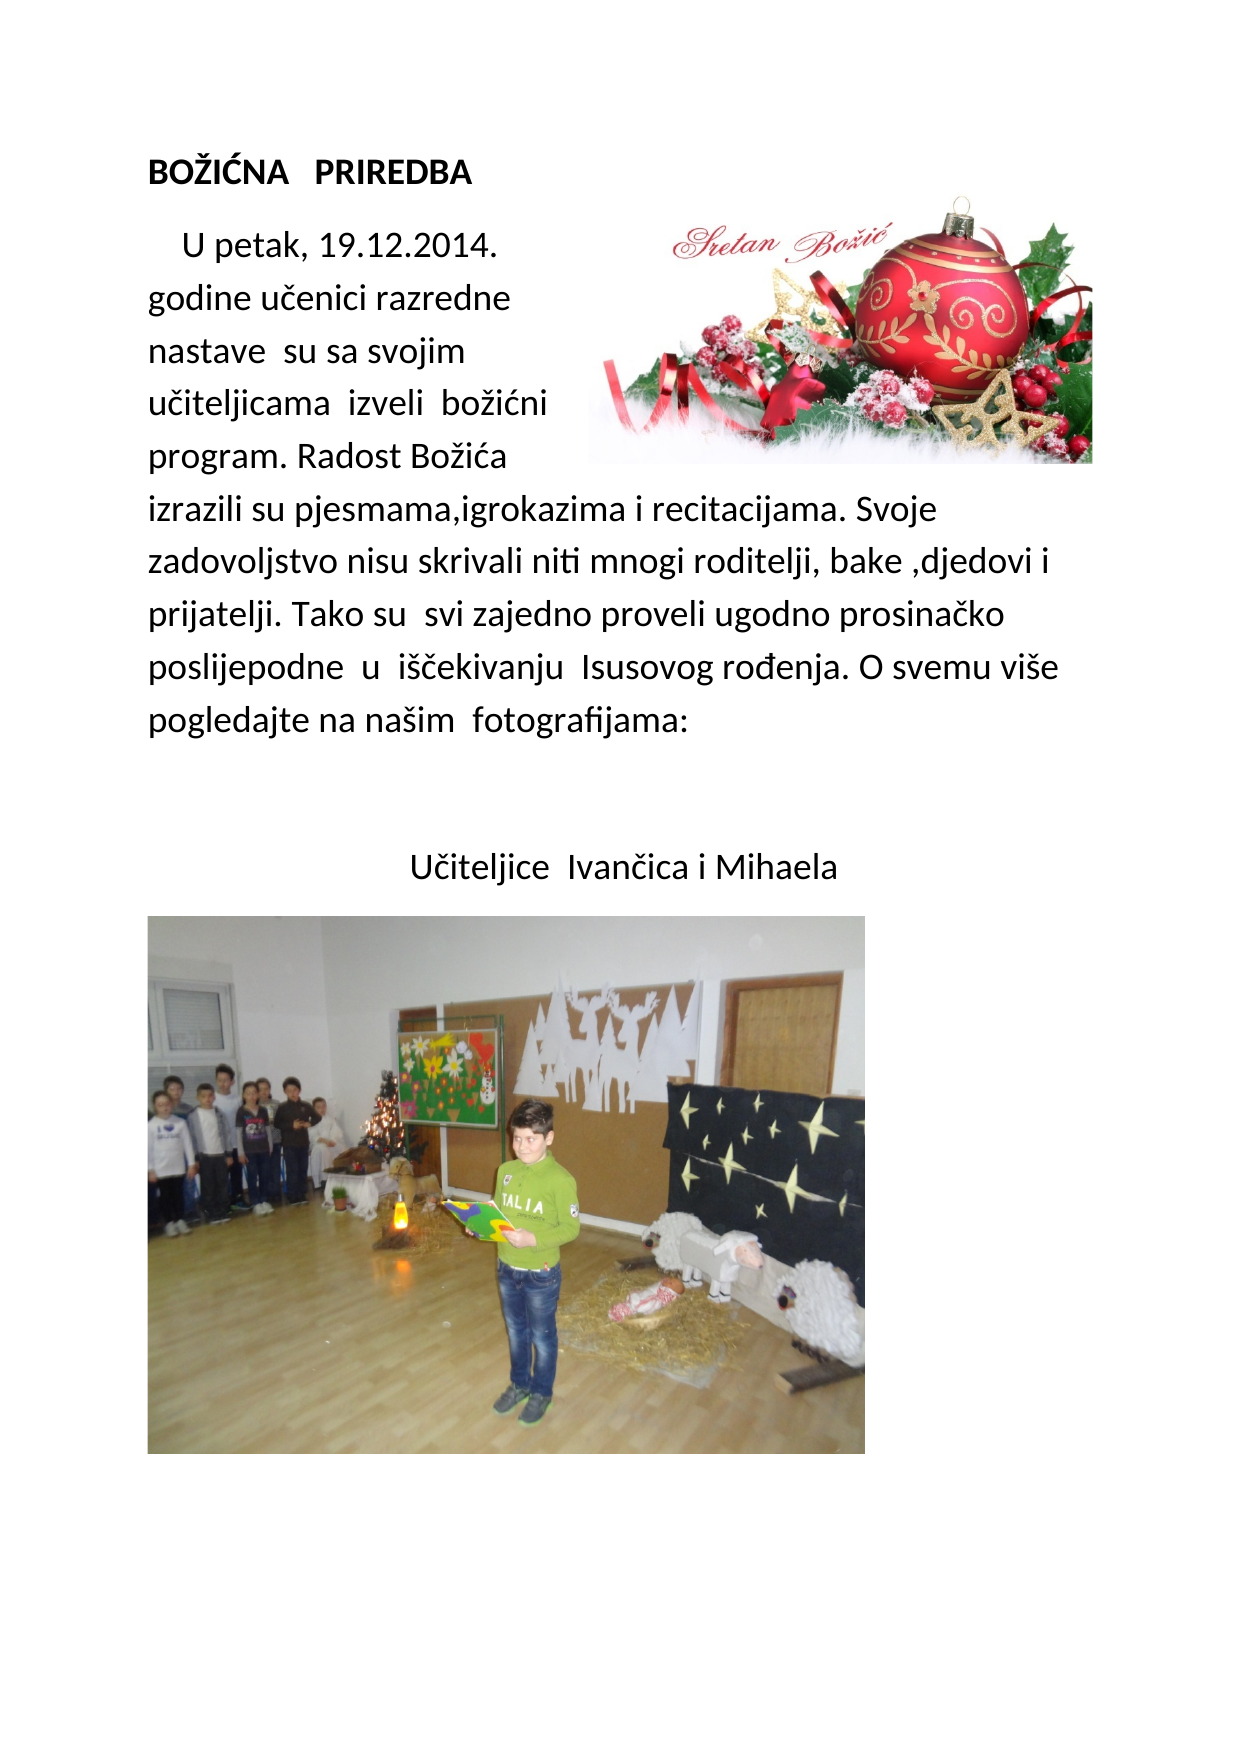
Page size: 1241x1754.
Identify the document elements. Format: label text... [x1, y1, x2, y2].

text U petak, 19.12.2014. godine učenici razredne nastave su sa svojim učiteljicama izveli božićni program. Radost Božića izrazili su pjesmama,igrokazima i recitacijama. Svoje zadovoljstvo nisu skrivali niti mnogi roditelji, bake ,djedovi i prijatelji. Tako su svi zajedno proveli ugodno prosinačko poslijepodne u iščekivanju Isusovog rođenja. O svemu više pogledajte na našim fotografijama: [148, 221, 1093, 741]
picture [147, 916, 865, 1454]
text Učiteljice Ivančica i Mihaela [148, 843, 1093, 888]
picture [588, 147, 1093, 464]
text BOŽIĆNA PRIREDBA [148, 148, 588, 193]
